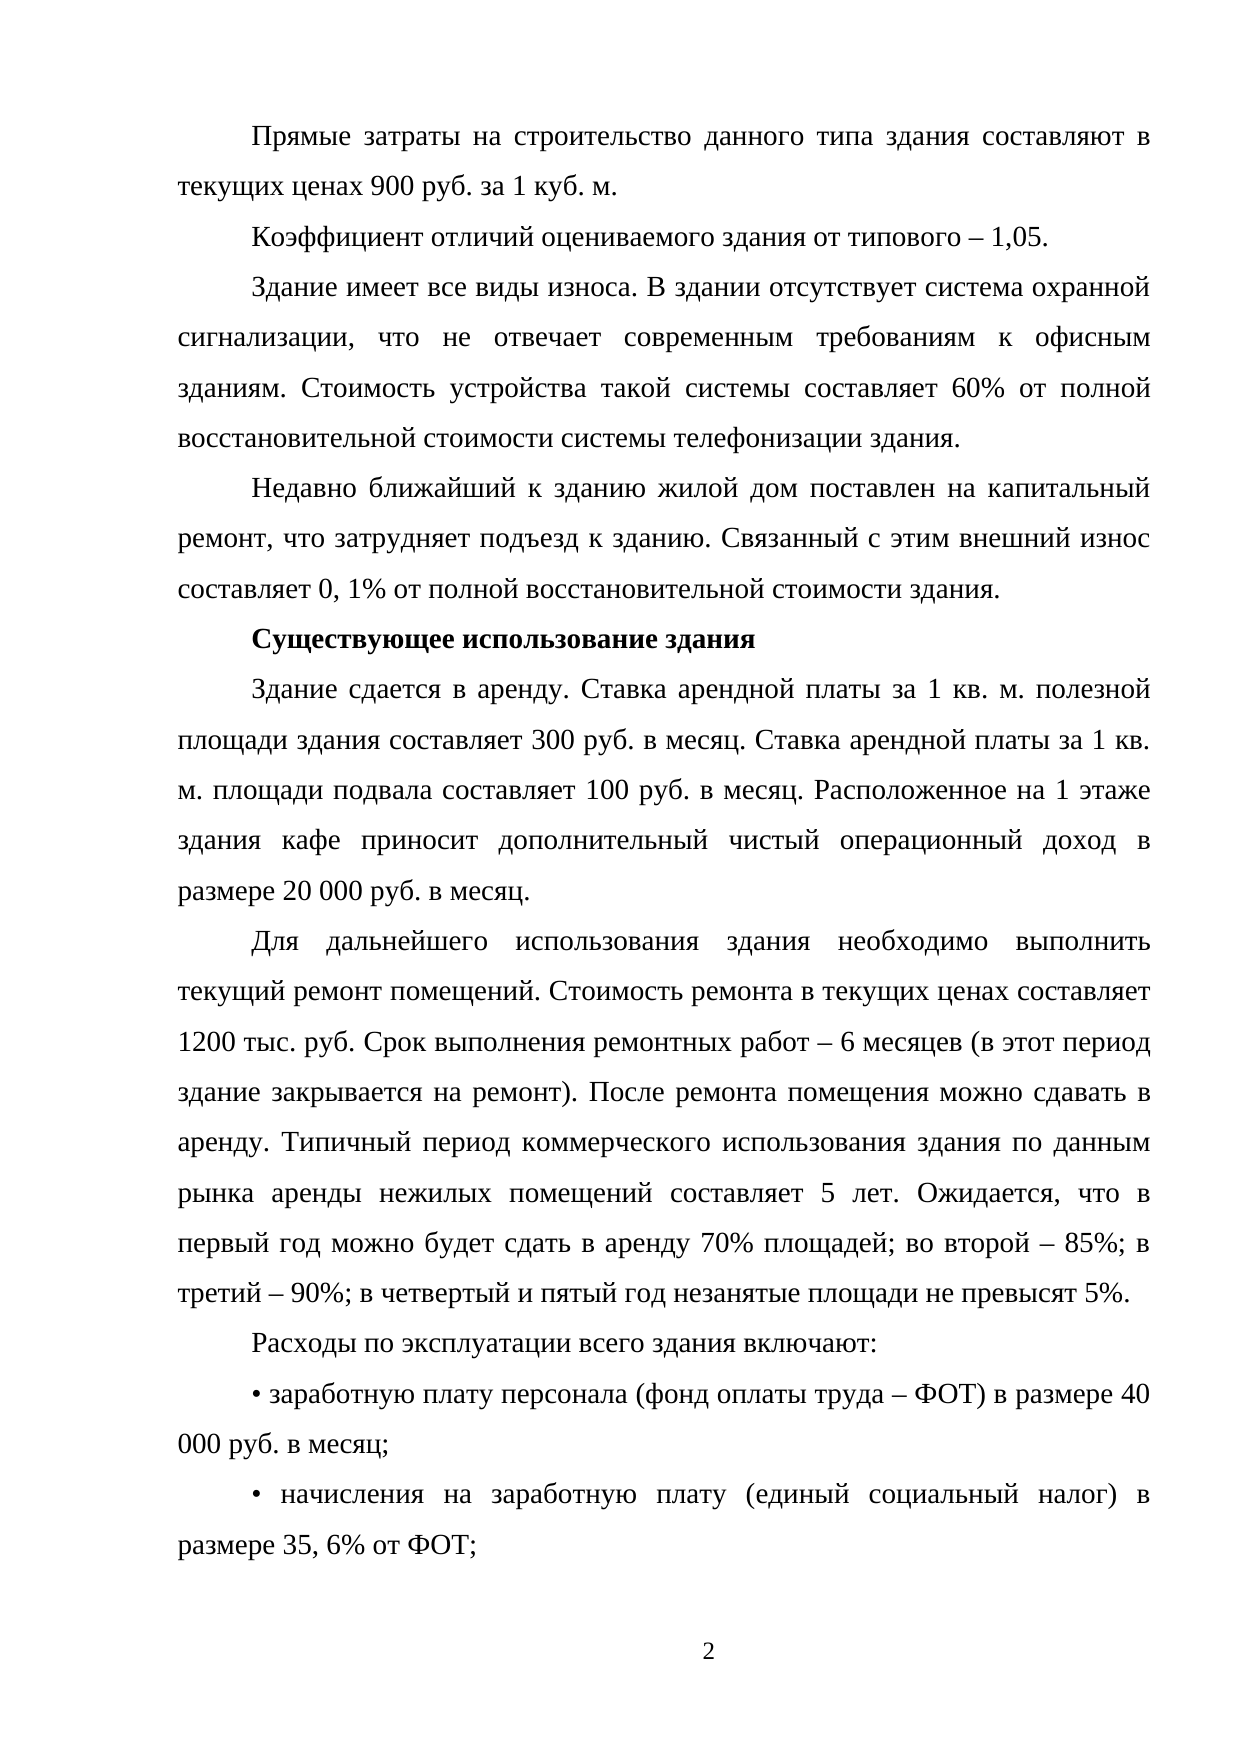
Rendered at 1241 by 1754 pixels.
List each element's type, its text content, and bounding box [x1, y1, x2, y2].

text Здание сдается в аренду. Ставка арендной платы за . полезной площади здания составляет 300 руб. в месяц. Ставка арендной платы за . площади подвала составляет 100 руб. в месяц. Расположенное на 1 этаже здания кафе приносит дополнительный чистый операционный доход в размере 20 000 руб. в месяц. [177, 672, 1152, 906]
text • начисления на заработную плату (единый социальный налог) в размере 35, 6% от ФОТ; [177, 1477, 1152, 1560]
subtitle Существующее использование здания [177, 621, 1152, 655]
text • заработную плату персонала (фонд оплаты труда – ФОТ) в размере 40 000 руб. в месяц; [177, 1376, 1152, 1460]
text Для дальнейшего использования здания необходимо выполнить текущий ремонт помещений. Стоимость ремонта в текущих ценах составляет 1200 тыс. руб. Срок выполнения ремонтных работ – 6 месяцев (в этот период здание закрывается на ремонт). После ремонта помещения можно сдавать в аренду. Типичный период коммерческого использования здания по данным рынка аренды нежилых помещений составляет 5 лет. Ожидается, что в первый год можно будет сдать в аренду 70% площадей; во второй – 85%; в третий – 90%; в четвертый и пятый год незанятые площади не превысят 5%. [177, 923, 1152, 1309]
text Коэффициент отличий оцениваемого здания от типового – 1,05. [177, 219, 1152, 252]
text Прямые затраты на строительство данного типа здания составляют в текущих ценах 900 руб. за . [177, 118, 1152, 202]
text Расходы по эксплуатации всего здания включают: [177, 1326, 1152, 1359]
text Недавно ближайший к зданию жилой дом поставлен на капитальный ремонт, что затрудняет подъезд к зданию. Связанный с этим внешний износ составляет 0, 1% от полной восстановительной стоимости здания. [177, 470, 1152, 604]
text Здание имеет все виды износа. В здании отсутствует система охранной сигнализации, что не отвечает современным требованиям к офисным зданиям. Стоимость устройства такой системы составляет 60% от полной восстановительной стоимости системы телефонизации здания. [177, 269, 1152, 453]
